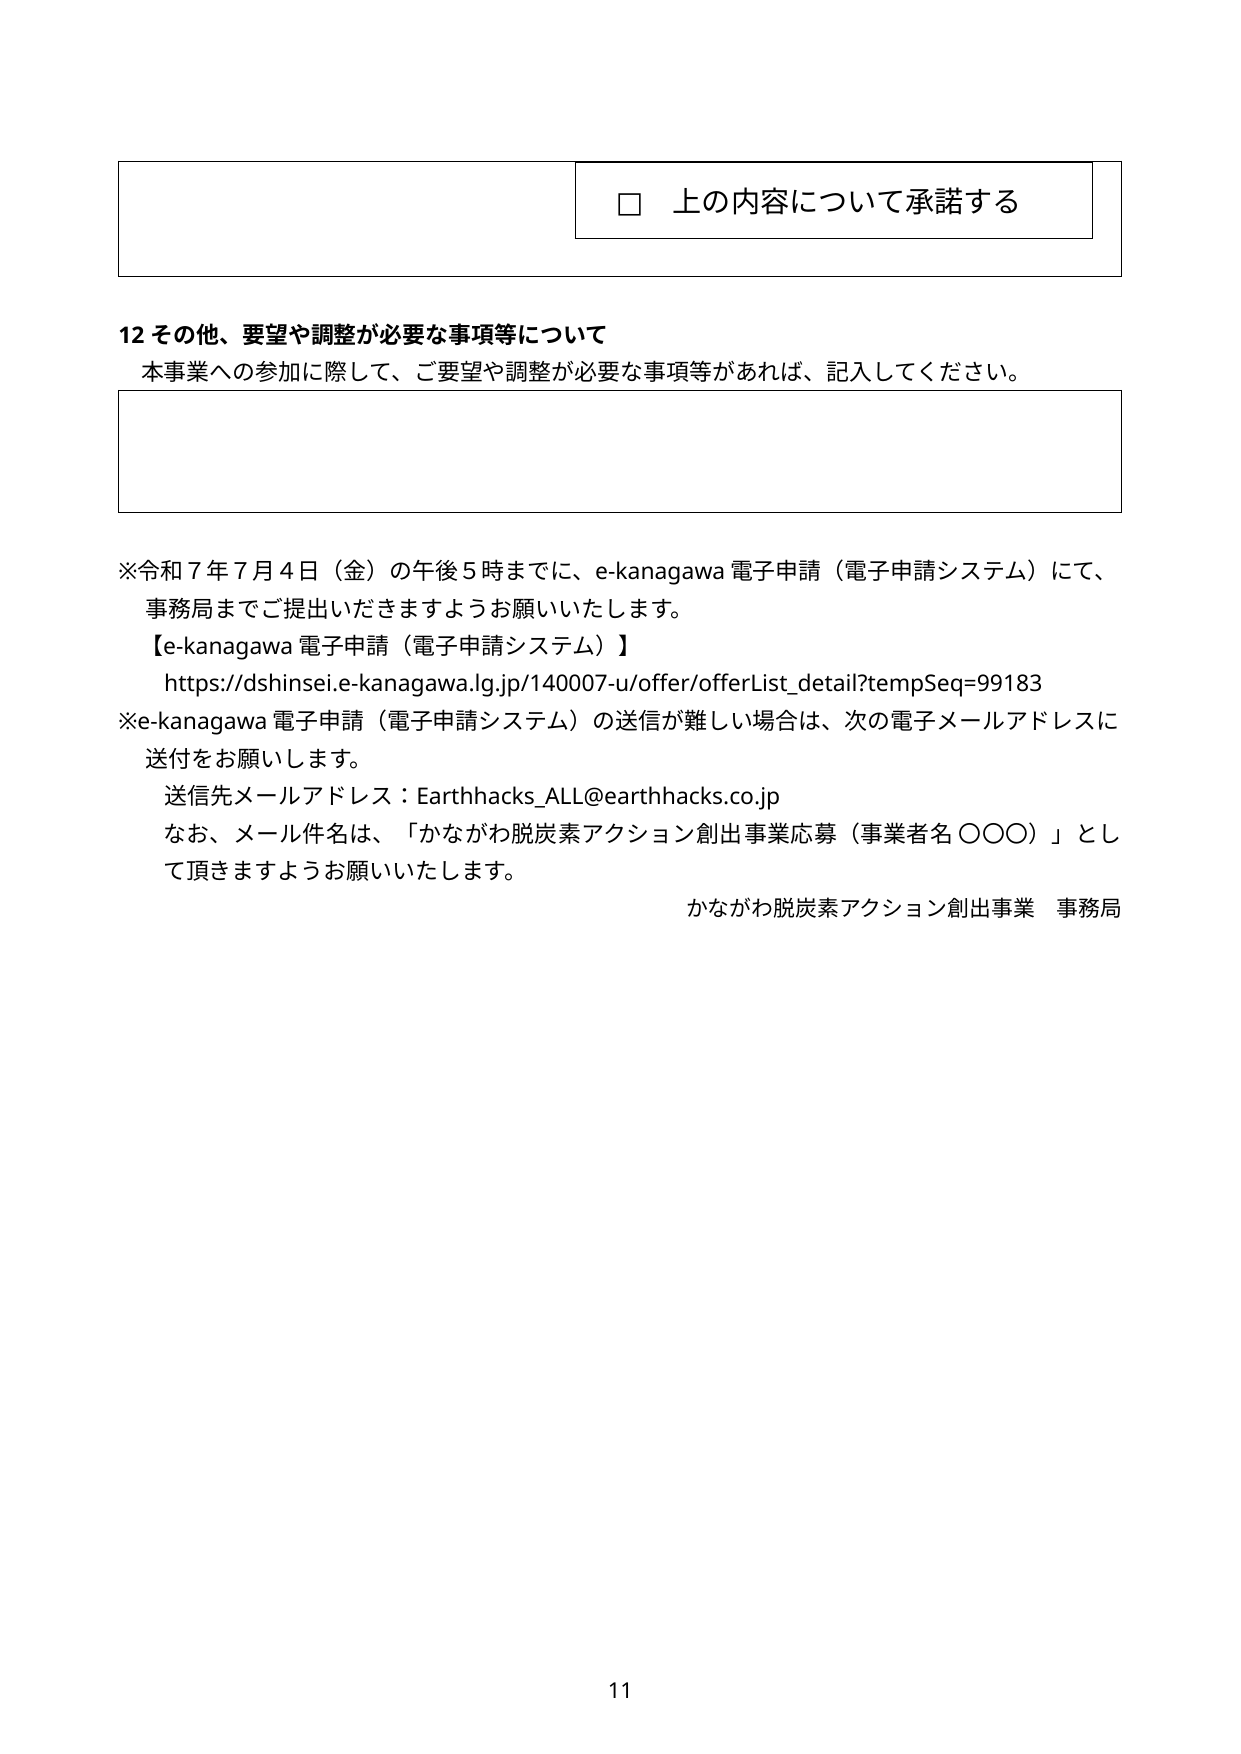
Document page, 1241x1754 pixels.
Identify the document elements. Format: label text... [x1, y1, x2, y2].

text ※令和７年７月４日（金）の午後５時までに、e-kanagawa電子申請（電子申請システム）にて、事務局までご提出いだきますようお願いいたします。 [118, 551, 1122, 626]
text 【e-kanagawa電子申請（電子申請システム）】 [140, 626, 1122, 663]
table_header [119, 162, 1121, 276]
table_header [119, 391, 1121, 512]
text なお、メール件名は、「かながわ脱炭素アクション創出事業応募（事業者名 〇〇〇）」として頂きますようお願いいたします。 [140, 813, 1122, 888]
text https://dshinsei.e-kanagawa.lg.jp/140007-u/offer/offerList_detail?tempSeq=99183 [118, 663, 1122, 701]
text ※e-kanagawa電子申請（電子申請システム）の送信が難しい場合は、次の電子メールアドレスに送付をお願いします。 [118, 701, 1122, 776]
text 12 その他、要望や調整が必要な事項等について [118, 315, 1122, 352]
text かながわ脱炭素アクション創出事業 事務局 [162, 888, 1122, 926]
text 本事業への参加に際して、ご要望や調整が必要な事項等があれば、記入してください。 [103, 352, 1122, 390]
text 送信先メールアドレス：Earthhacks_ALL@earthhacks.co.jp [118, 776, 1122, 813]
